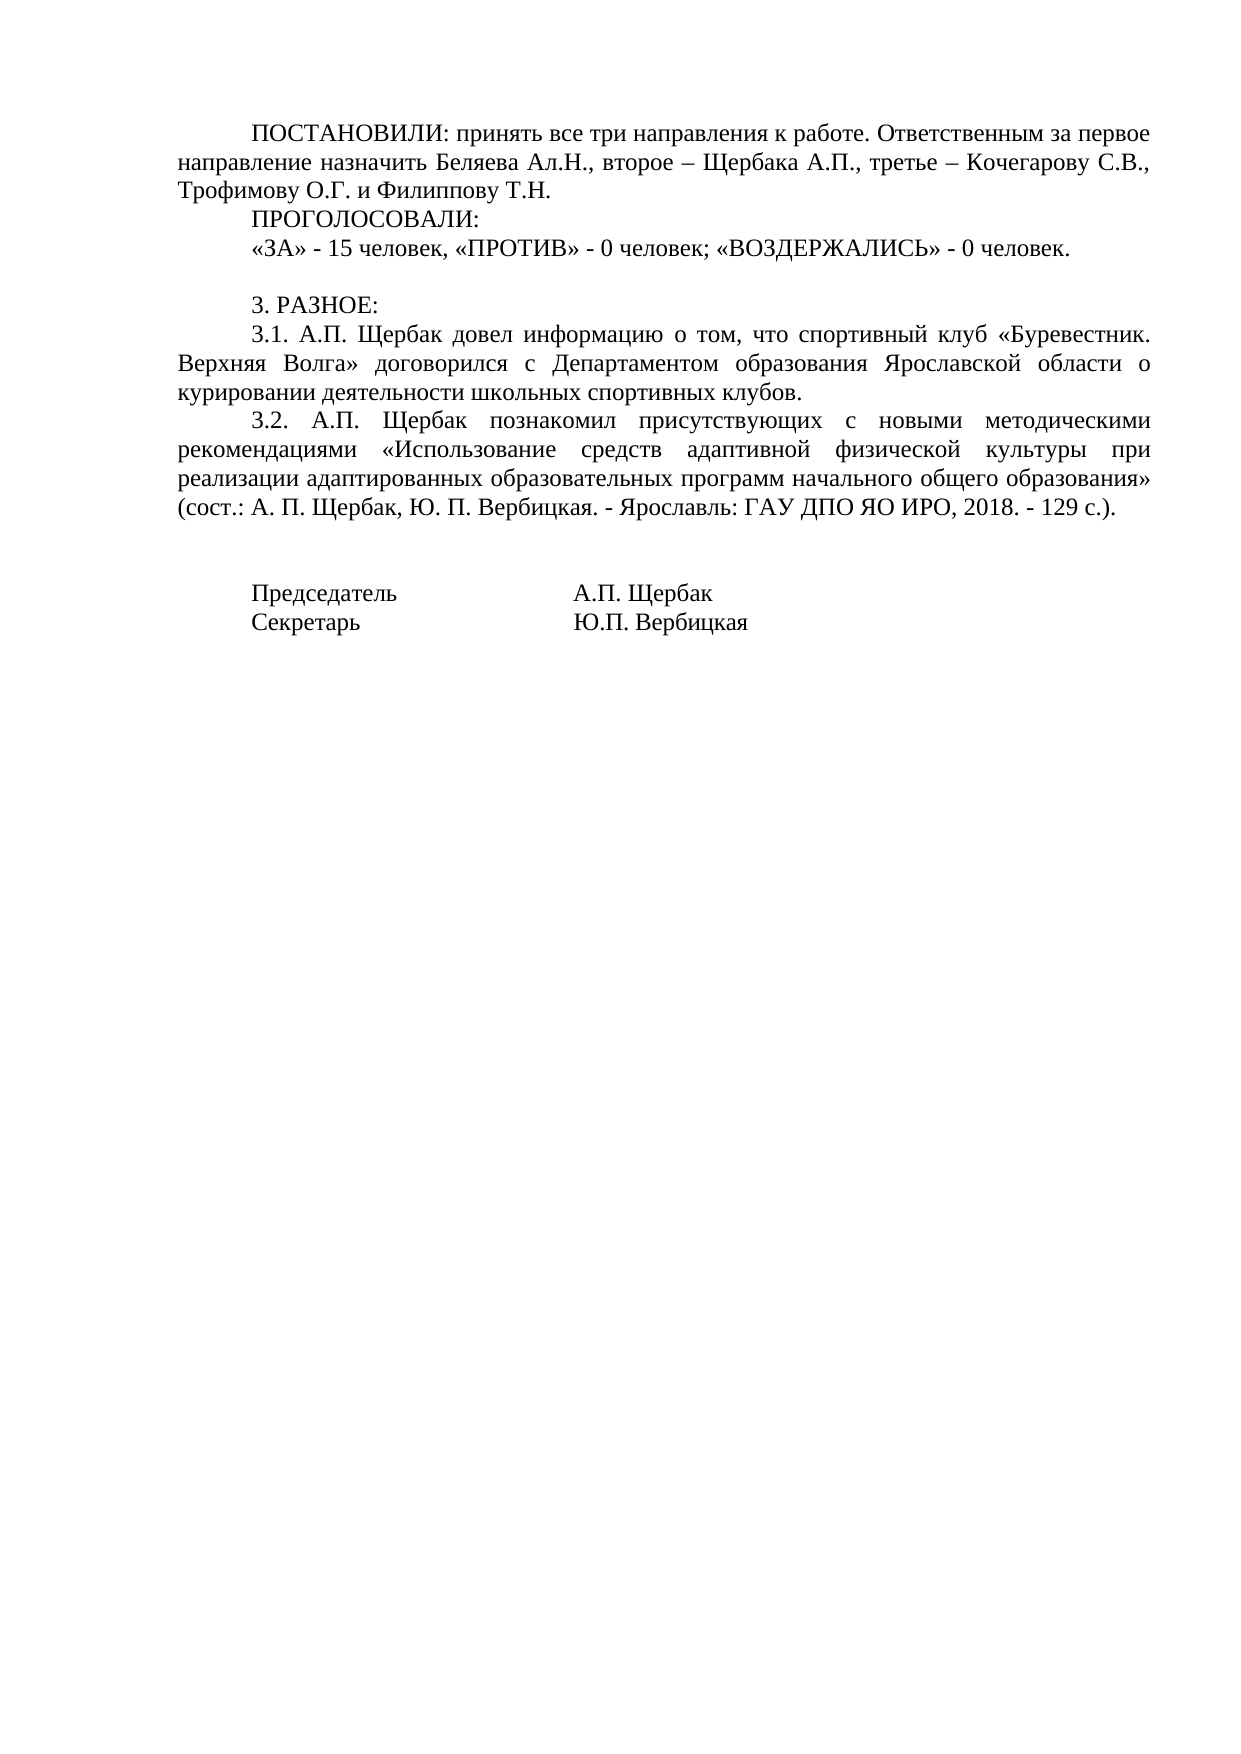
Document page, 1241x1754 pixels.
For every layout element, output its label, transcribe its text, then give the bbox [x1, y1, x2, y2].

text Председатель А.П. Щербак [177, 578, 1152, 607]
text «ЗА» - 15 человек, «ПРОТИВ» - 0 человек; «ВОЗДЕРЖАЛИСЬ» - 0 человек. [177, 233, 1152, 262]
text 3. РАЗНОЕ: [177, 291, 1152, 319]
text 3.1. А.П. Щербак довел информацию о том, что спортивный клуб «Буревестник. Верхняя Волга» договорился с Департаментом образования Ярославской области о курировании деятельности школьных спортивных клубов. [177, 319, 1152, 406]
text ПРОГОЛОСОВАЛИ: [177, 204, 1152, 233]
text 3.2. А.П. Щербак познакомил присутствующих с новыми методическими рекомендациями «Использование средств адаптивной физической культуры при реализации адаптированных образовательных программ начального общего образования» (сост.: А. П. Щербак, Ю. П. Вербицкая. - Ярославль: ГАУ ДПО ЯО ИРО, 2018. - 129 с.). [177, 406, 1152, 521]
text Секретарь Ю.П. Вербицкая [177, 607, 1152, 636]
text ПОСТАНОВИЛИ: принять все три направления к работе. Ответственным за первое направление назначить Беляева Ал.Н., второе – Щербака А.П., третье – Кочегарову С.В., Трофимову О.Г. и Филиппову Т.Н. [177, 118, 1152, 204]
